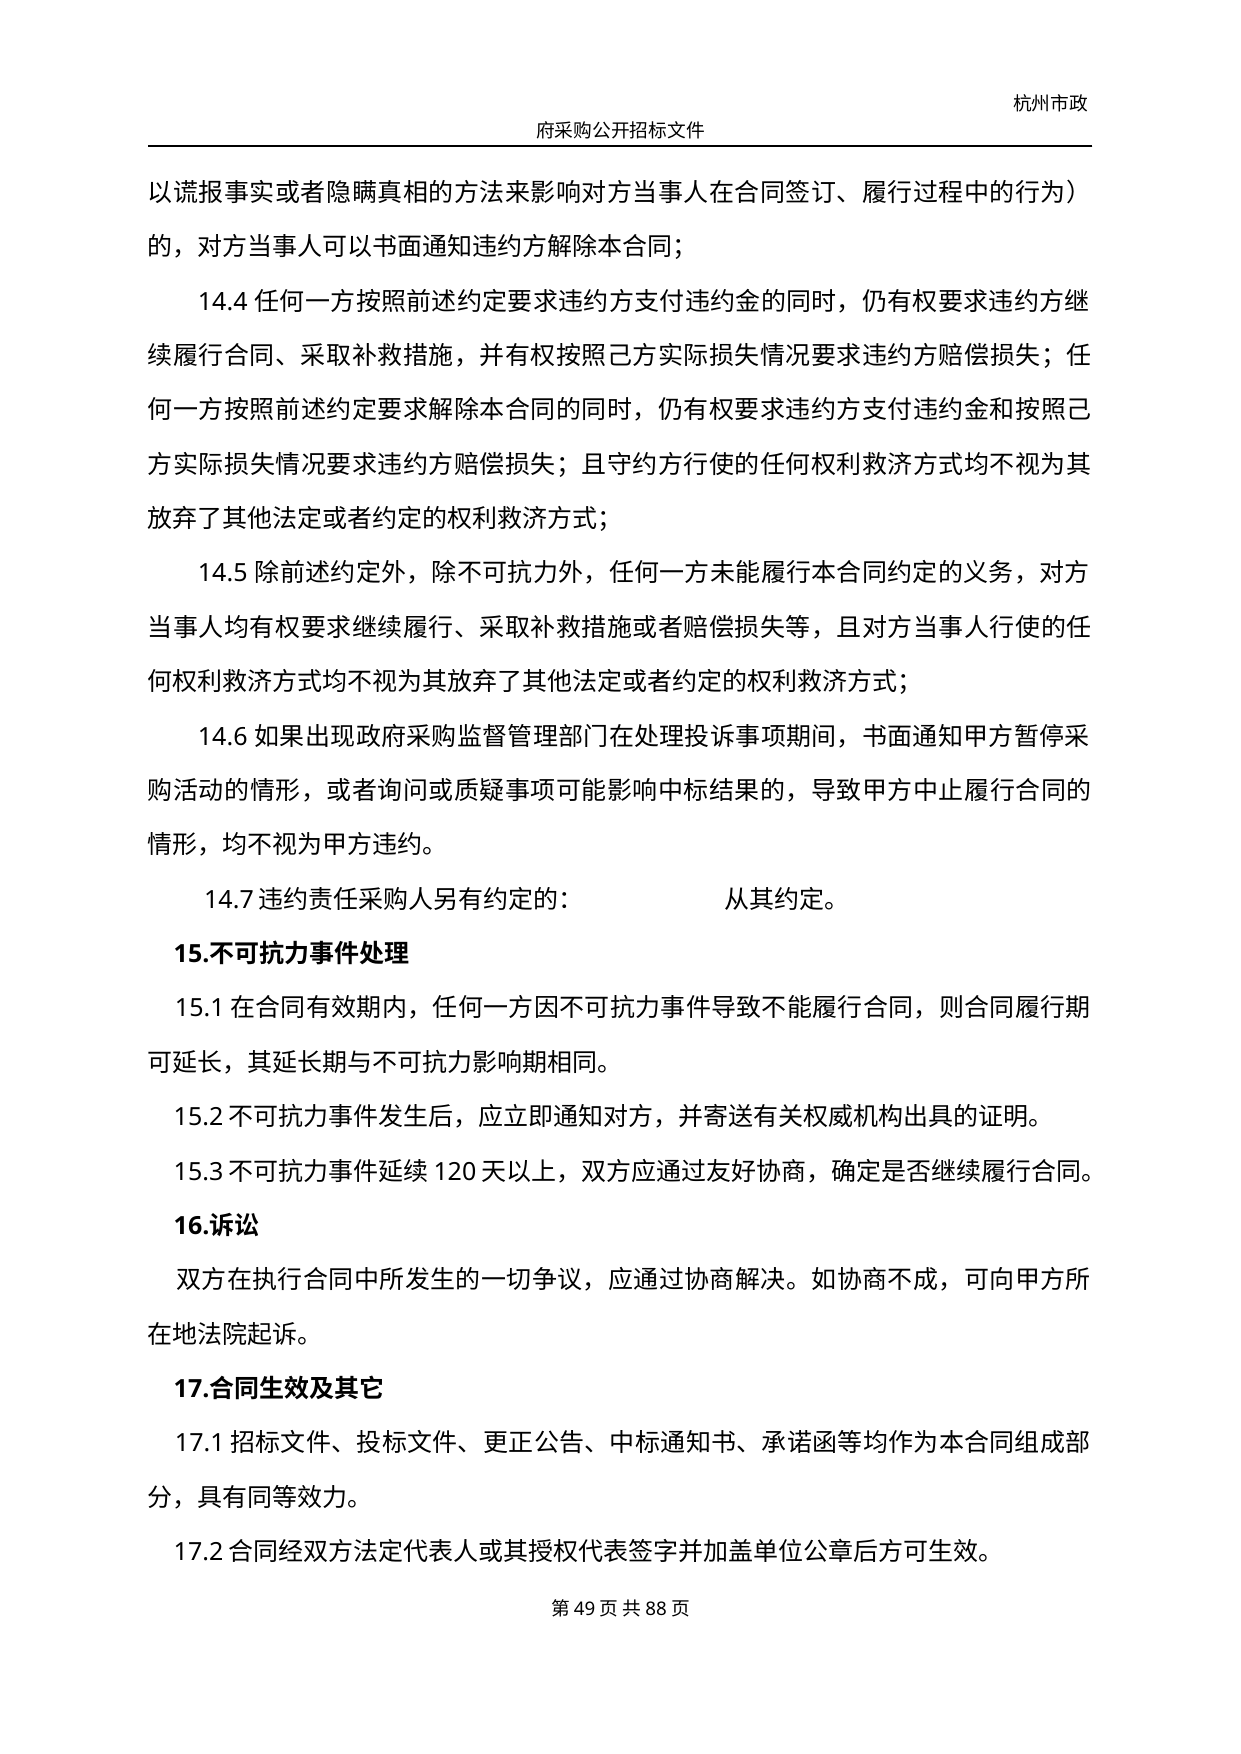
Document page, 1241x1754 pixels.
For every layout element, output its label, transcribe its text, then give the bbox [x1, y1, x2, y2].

text 14.6 如果出现政府采购监督管理部门在处理投诉事项期间，书面通知甲方暂停采购活动的情形，或者询问或质疑事项可能影响中标结果的，导致甲方中止履行合同的情形，均不视为甲方违约。 [148, 716, 1092, 861]
text 15.3不可抗力事件延续120天以上，双方应通过友好协商，确定是否继续履行合同。 [148, 1151, 1092, 1187]
text 14.7违约责任采购人另有约定的： 从其约定。 [104, 879, 1136, 915]
text 双方在执行合同中所发生的一切争议，应通过协商解决。如协商不成，可向甲方所在地法院起诉。 [148, 1260, 1092, 1350]
text 17.合同生效及其它 [148, 1368, 1092, 1405]
text 15.1在合同有效期内，任何一方因不可抗力事件导致不能履行合同，则合同履行期可延长，其延长期与不可抗力影响期相同。 [148, 988, 1092, 1078]
text 14.4 任何一方按照前述约定要求违约方支付违约金的同时，仍有权要求违约方继续履行合同、采取补救措施，并有权按照己方实际损失情况要求违约方赔偿损失；任何一方按照前述约定要求解除本合同的同时，仍有权要求违约方支付违约金和按照己方实际损失情况要求违约方赔偿损失；且守约方行使的任何权利救济方式均不视为其放弃了其他法定或者约定的权利救济方式； [148, 281, 1092, 535]
text 14.5 除前述约定外，除不可抗力外，任何一方未能履行本合同约定的义务，对方当事人均有权要求继续履行、采取补救措施或者赔偿损失等，且对方当事人行使的任何权利救济方式均不视为其放弃了其他法定或者约定的权利救济方式； [148, 553, 1092, 698]
text 16.诉讼 [148, 1205, 1092, 1242]
text 15.2不可抗力事件发生后，应立即通知对方，并寄送有关权威机构出具的证明。 [148, 1097, 1092, 1133]
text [148, 172, 1092, 263]
text 17.2合同经双方法定代表人或其授权代表签字并加盖单位公章后方可生效。 [148, 1532, 1092, 1568]
text 17.1招标文件、投标文件、更正公告、中标通知书、承诺函等均作为本合同组成部分，具有同等效力。 [148, 1423, 1092, 1513]
text 15.不可抗力事件处理 [148, 933, 1092, 970]
